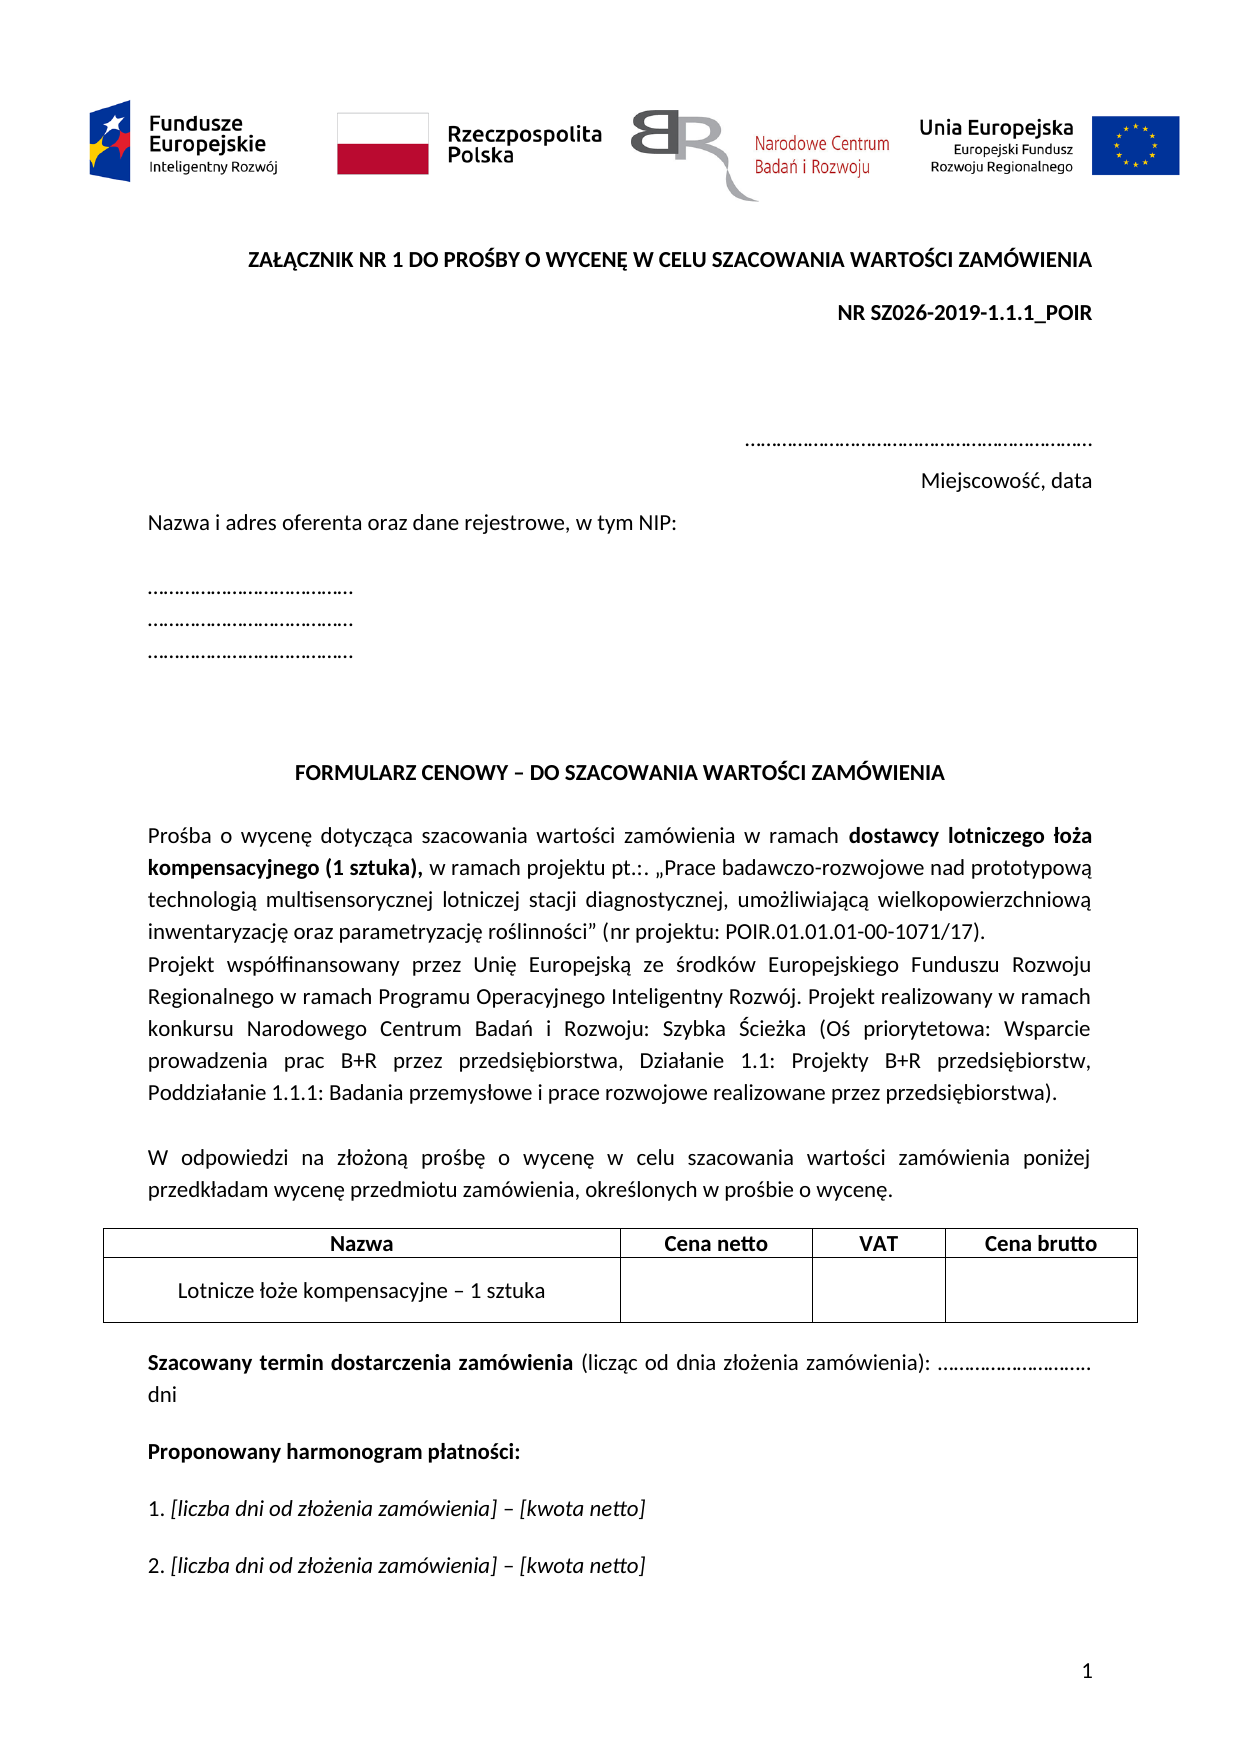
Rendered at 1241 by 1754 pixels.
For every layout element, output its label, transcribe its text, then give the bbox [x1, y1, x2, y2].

text ………………………………… [148, 572, 1093, 600]
picture [73, 73, 1205, 217]
table_header Cena netto [621, 1229, 812, 1257]
table_cell Lotnicze łoże kompensacyjne – 1 sztuka [104, 1258, 620, 1322]
table_header Cena brutto [946, 1229, 1137, 1257]
text Prośba o wycenę dotycząca szacowania wartości zamówienia w ramach dostawcy lotniczego łoża kompensacyjnego (1 sztuka), w ramach projektu pt.:. „Prace badawczo-rozwojowe nad prototypową technologią multisensorycznej lotniczej stacji diagnostycznej, umożliwiającą wielkopowierzchniową inwentaryzację oraz parametryzację roślinności” (nr projektu: POIR.01.01.01-00-1071/17). [148, 821, 1093, 946]
text ………………………………… [148, 604, 1093, 632]
table_cell [813, 1258, 945, 1322]
table_header Nazwa [104, 1229, 620, 1257]
text W odpowiedzi na złożoną prośbę o wycenę w celu szacowania wartości zamówienia poniżej przedkładam wycenę przedmiotu zamówienia, określonych w prośbie o wycenę. [148, 1143, 1093, 1203]
text ………………………………………………………… [148, 424, 1093, 452]
text ………………………………… [148, 637, 1093, 664]
text Szacowany termin dostarczenia zamówienia (licząc od dnia złożenia zamówienia): ……………………….. dni [148, 1348, 1093, 1408]
text ZAŁĄCZNIK NR 1 DO PROŚBY O WYCENĘ W CELU SZACOWANIA WARTOŚCI ZAMÓWIENIA [148, 245, 1093, 273]
text FORMULARZ CENOWY – DO SZACOWANIA WARTOŚCI ZAMÓWIENIA [148, 758, 1093, 786]
text NR SZ026-2019-1.1.1_POIR [148, 298, 1093, 326]
text Miejscowość, data [148, 466, 1093, 494]
text Projekt współfinansowany przez Unię Europejską ze środków Europejskiego Funduszu Rozwoju Regionalnego w ramach Programu Operacyjnego Inteligentny Rozwój. Projekt realizowany w ramach konkursu Narodowego Centrum Badań i Rozwoju: Szybka Ścieżka (Oś priorytetowa: Wsparcie prowadzenia prac B+R przez przedsiębiorstwa, Działanie 1.1: Projekty B+R przedsiębiorstw, Poddziałanie 1.1.1: Badania przemysłowe i prace rozwojowe realizowane przez przedsiębiorstwa). [148, 950, 1093, 1106]
table_cell [946, 1258, 1137, 1322]
text 2. [liczba dni od złożenia zamówienia] – [kwota netto] [148, 1552, 1093, 1579]
text Proponowany harmonogram płatności: [148, 1437, 1093, 1465]
table_cell [621, 1258, 812, 1322]
text Nazwa i adres oferenta oraz dane rejestrowe, w tym NIP: [148, 508, 1093, 536]
table_header VAT [813, 1229, 945, 1257]
text 1. [liczba dni od złożenia zamówienia] – [kwota netto] [148, 1494, 1093, 1522]
